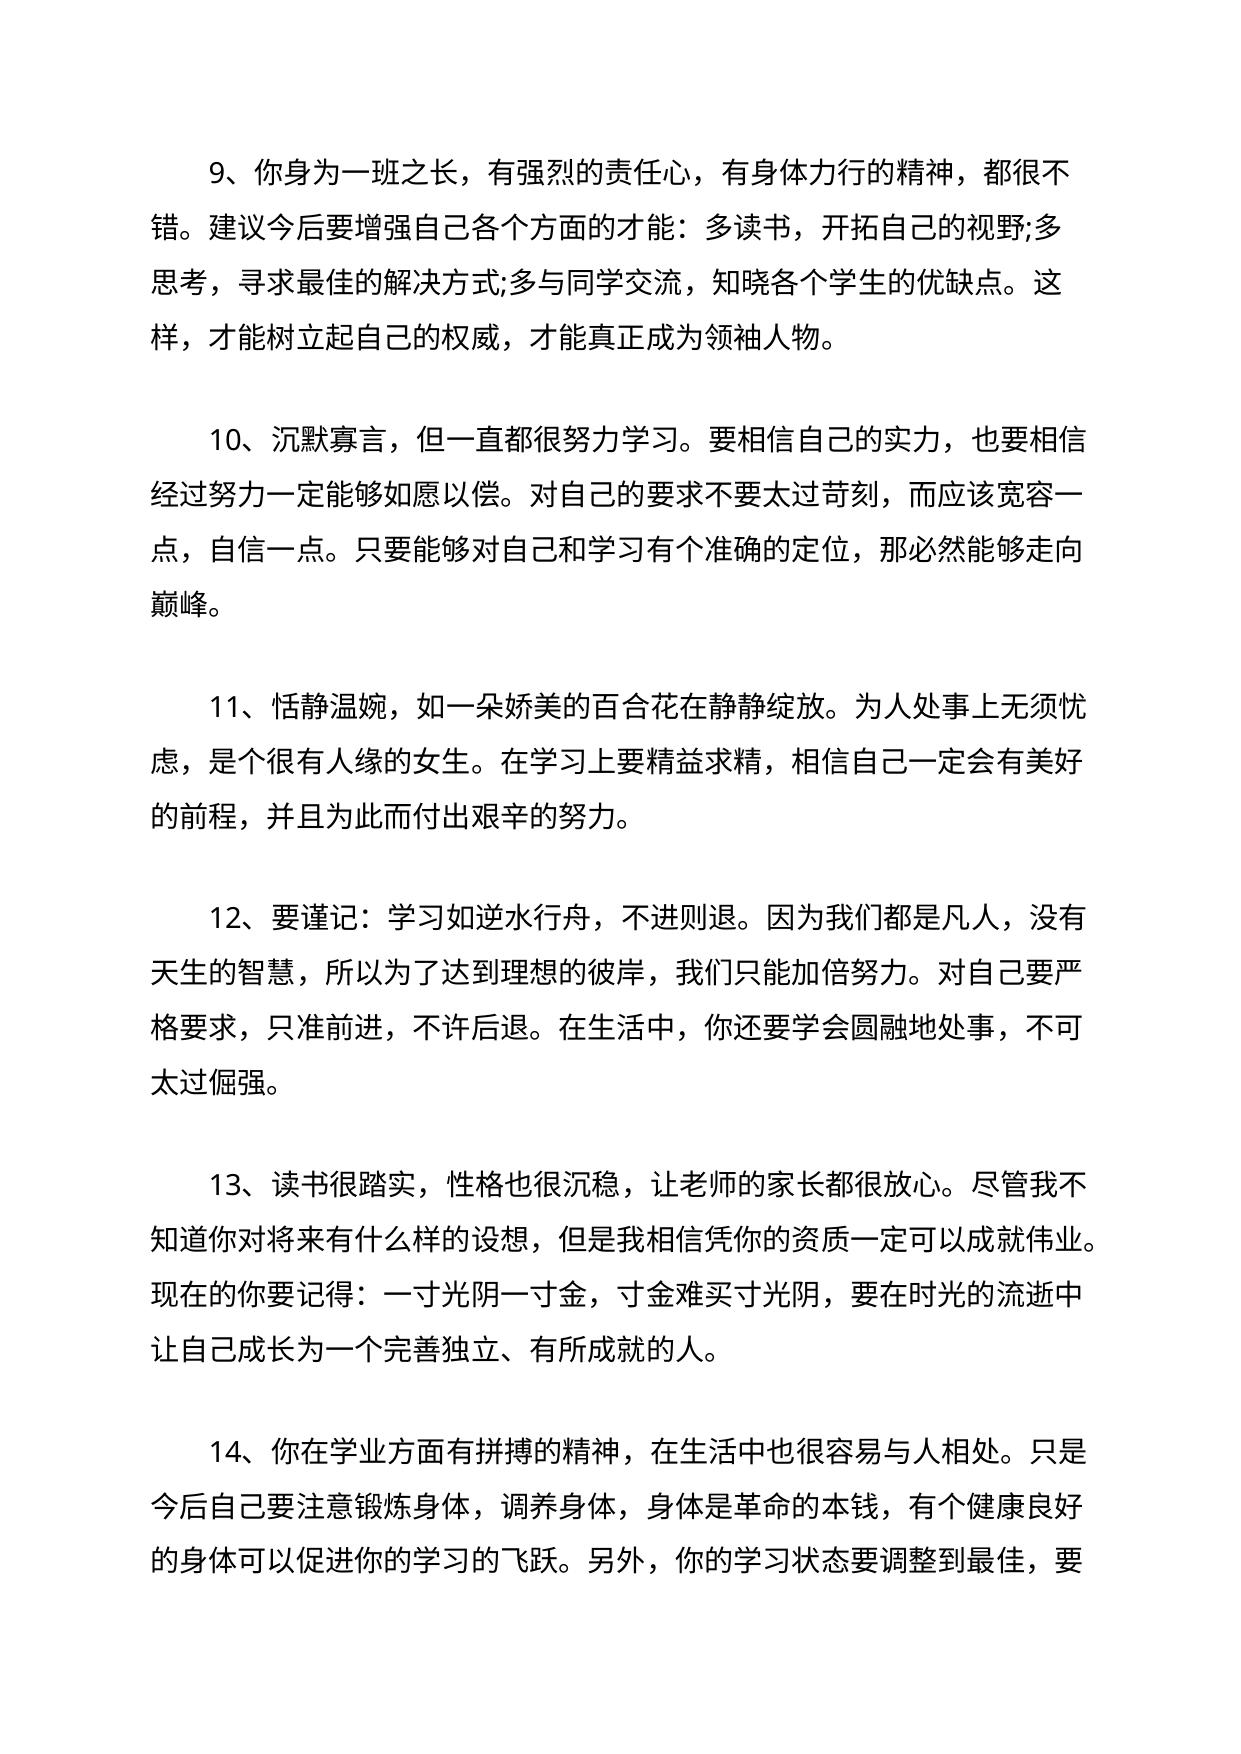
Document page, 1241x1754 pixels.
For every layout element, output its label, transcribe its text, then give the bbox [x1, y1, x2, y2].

text 11、恬静温婉，如一朵娇美的百合花在静静绽放。为人处事上无须忧虑，是个很有人缘的女生。在学习上要精益求精，相信自己一定会有美好的前程，并且为此而付出艰辛的努力。 [150, 683, 1090, 836]
text 9、你身为一班之长，有强烈的责任心，有身体力行的精神，都很不错。建议今后要增强自己各个方面的才能：多读书，开拓自己的视野;多思考，寻求最佳的解决方式;多与同学交流，知晓各个学生的优缺点。这样，才能树立起自己的权威，才能真正成为领袖人物。 [150, 150, 1090, 357]
text 13、读书很踏实，性格也很沉稳，让老师的家长都很放心。尽管我不知道你对将来有什么样的设想，但是我相信凭你的资质一定可以成就伟业。现在的你要记得：一寸光阴一寸金，寸金难买寸光阴，要在时光的流逝中让自己成长为一个完善独立、有所成就的人。 [150, 1162, 1090, 1369]
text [150, 1428, 1090, 1580]
text 12、要谨记：学习如逆水行舟，不进则退。因为我们都是凡人，没有天生的智慧，所以为了达到理想的彼岸，我们只能加倍努力。对自己要严格要求，只准前进，不许后退。在生活中，你还要学会圆融地处事，不可太过倔强。 [150, 895, 1090, 1102]
text 10、沉默寡言，但一直都很努力学习。要相信自己的实力，也要相信经过努力一定能够如愿以偿。对自己的要求不要太过苛刻，而应该宽容一点，自信一点。只要能够对自己和学习有个准确的定位，那必然能够走向巅峰。 [150, 417, 1090, 624]
